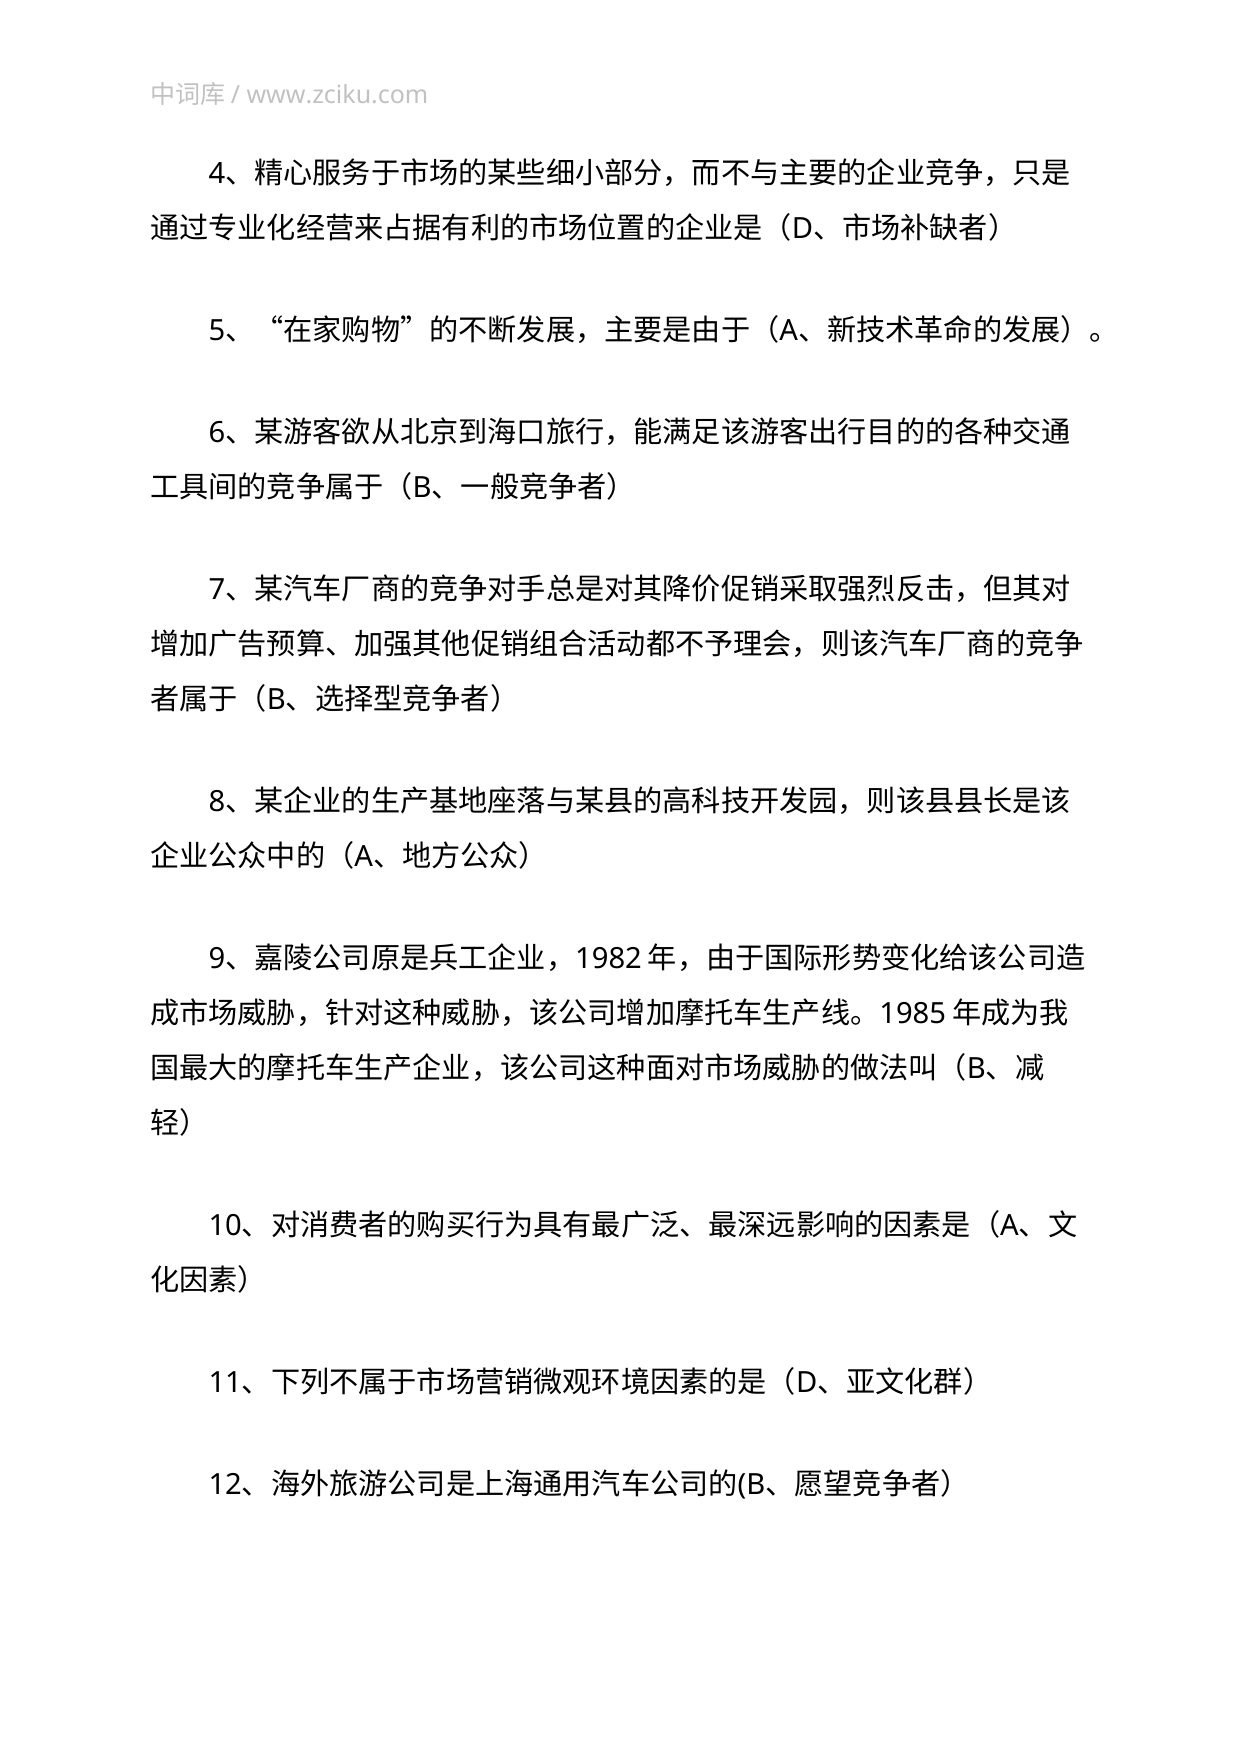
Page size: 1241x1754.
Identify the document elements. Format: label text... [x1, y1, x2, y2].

text 6、某游客欲从北京到海口旅行，能满足该游客出行目的的各种交通工具间的竞争属于（B、一般竞争者） [150, 409, 1090, 506]
text 9、嘉陵公司原是兵工企业，1982年，由于国际形势变化给该公司造成市场威胁，针对这种威胁，该公司增加摩托车生产线。1985年成为我国最大的摩托车生产企业，该公司这种面对市场威胁的做法叫（B、减轻） [150, 935, 1090, 1142]
text 11、下列不属于市场营销微观环境因素的是（D、亚文化群） [150, 1358, 1090, 1401]
text 10、对消费者的购买行为具有最广泛、最深远影响的因素是（A、文化因素） [150, 1202, 1090, 1299]
text 8、某企业的生产基地座落与某县的高科技开发园，则该县县长是该企业公众中的（A、地方公众） [150, 778, 1090, 875]
text 4、精心服务于市场的某些细小部分，而不与主要的企业竞争，只是通过专业化经营来占据有利的市场位置的企业是（D、市场补缺者） [150, 150, 1090, 247]
text 5、“在家购物”的不断发展，主要是由于（A、新技术革命的发展）。 [150, 307, 1090, 349]
text 7、某汽车厂商的竞争对手总是对其降价促销采取强烈反击，但其对增加广告预算、加强其他促销组合活动都不予理会，则该汽车厂商的竞争者属于（B、选择型竞争者） [150, 566, 1090, 718]
text 12、海外旅游公司是上海通用汽车公司的(B、愿望竞争者） [150, 1460, 1090, 1503]
